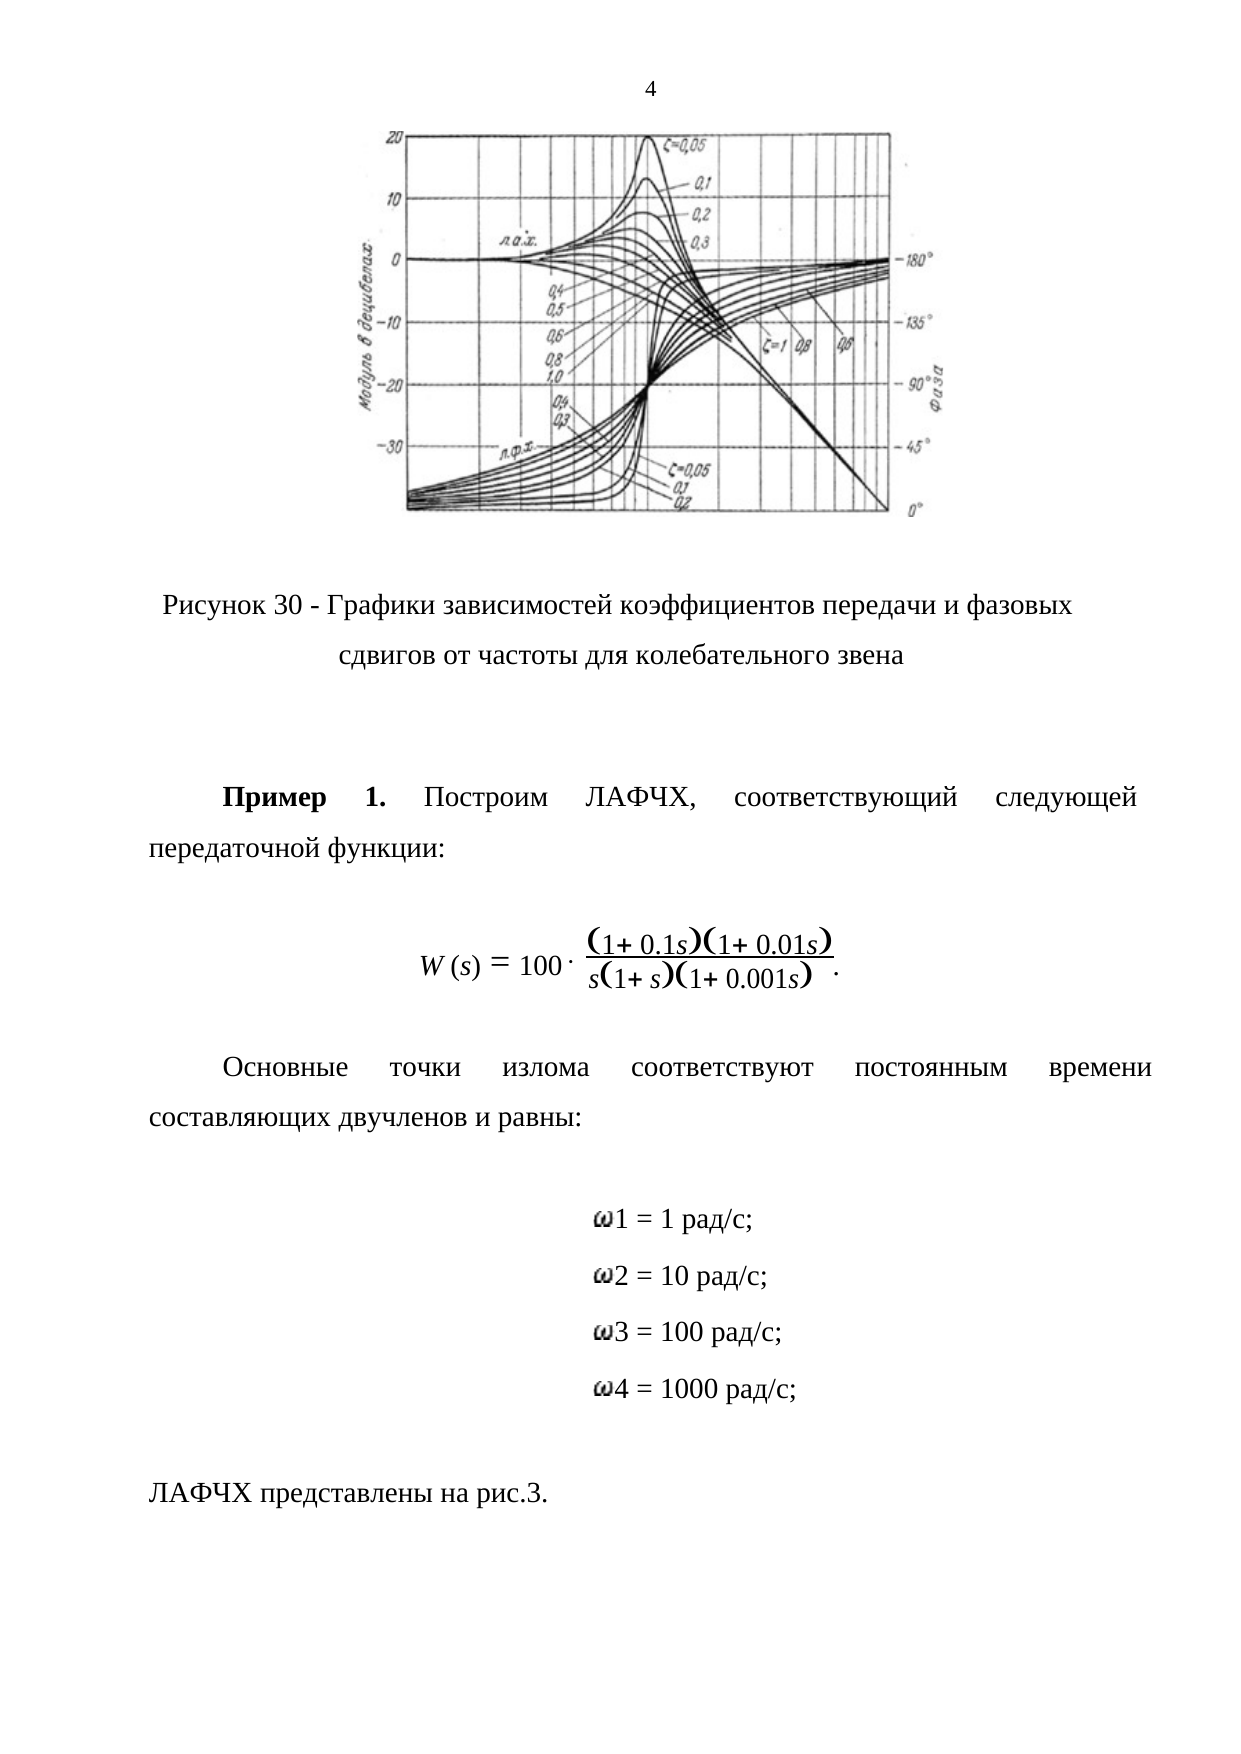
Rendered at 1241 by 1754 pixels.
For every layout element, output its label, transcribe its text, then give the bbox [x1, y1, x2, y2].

picture [593, 1211, 615, 1227]
text ЛАФЧХ представлены на рис.3. [148, 1475, 1211, 1509]
text 1 = 1 рад/с; [614, 1201, 1211, 1235]
text Рисунок 30 - Графики зависимостей коэффициентов передачи и фазовых сдвигов от частоты для колебательного звена [162, 587, 1123, 671]
text W (s)  100 1 0.1s1 0.01s. [110, 930, 1148, 961]
picture [593, 1381, 615, 1396]
text s1 s1 0.001s [215, 961, 1186, 996]
text 3 = 100 рад/с; [614, 1314, 1211, 1348]
picture [357, 131, 944, 517]
text Основные точки излома соответствуют постоянным времени составляющих двучленов и равны: [148, 1049, 1153, 1132]
picture [593, 1268, 615, 1283]
text 2 = 10 рад/с; [614, 1258, 1211, 1291]
text Пример 1. Построим ЛАФЧХ, соответствующий следующей передаточной функции: [148, 779, 1138, 863]
picture [593, 1325, 615, 1340]
text 4 = 1000 рад/с; [614, 1371, 1211, 1404]
